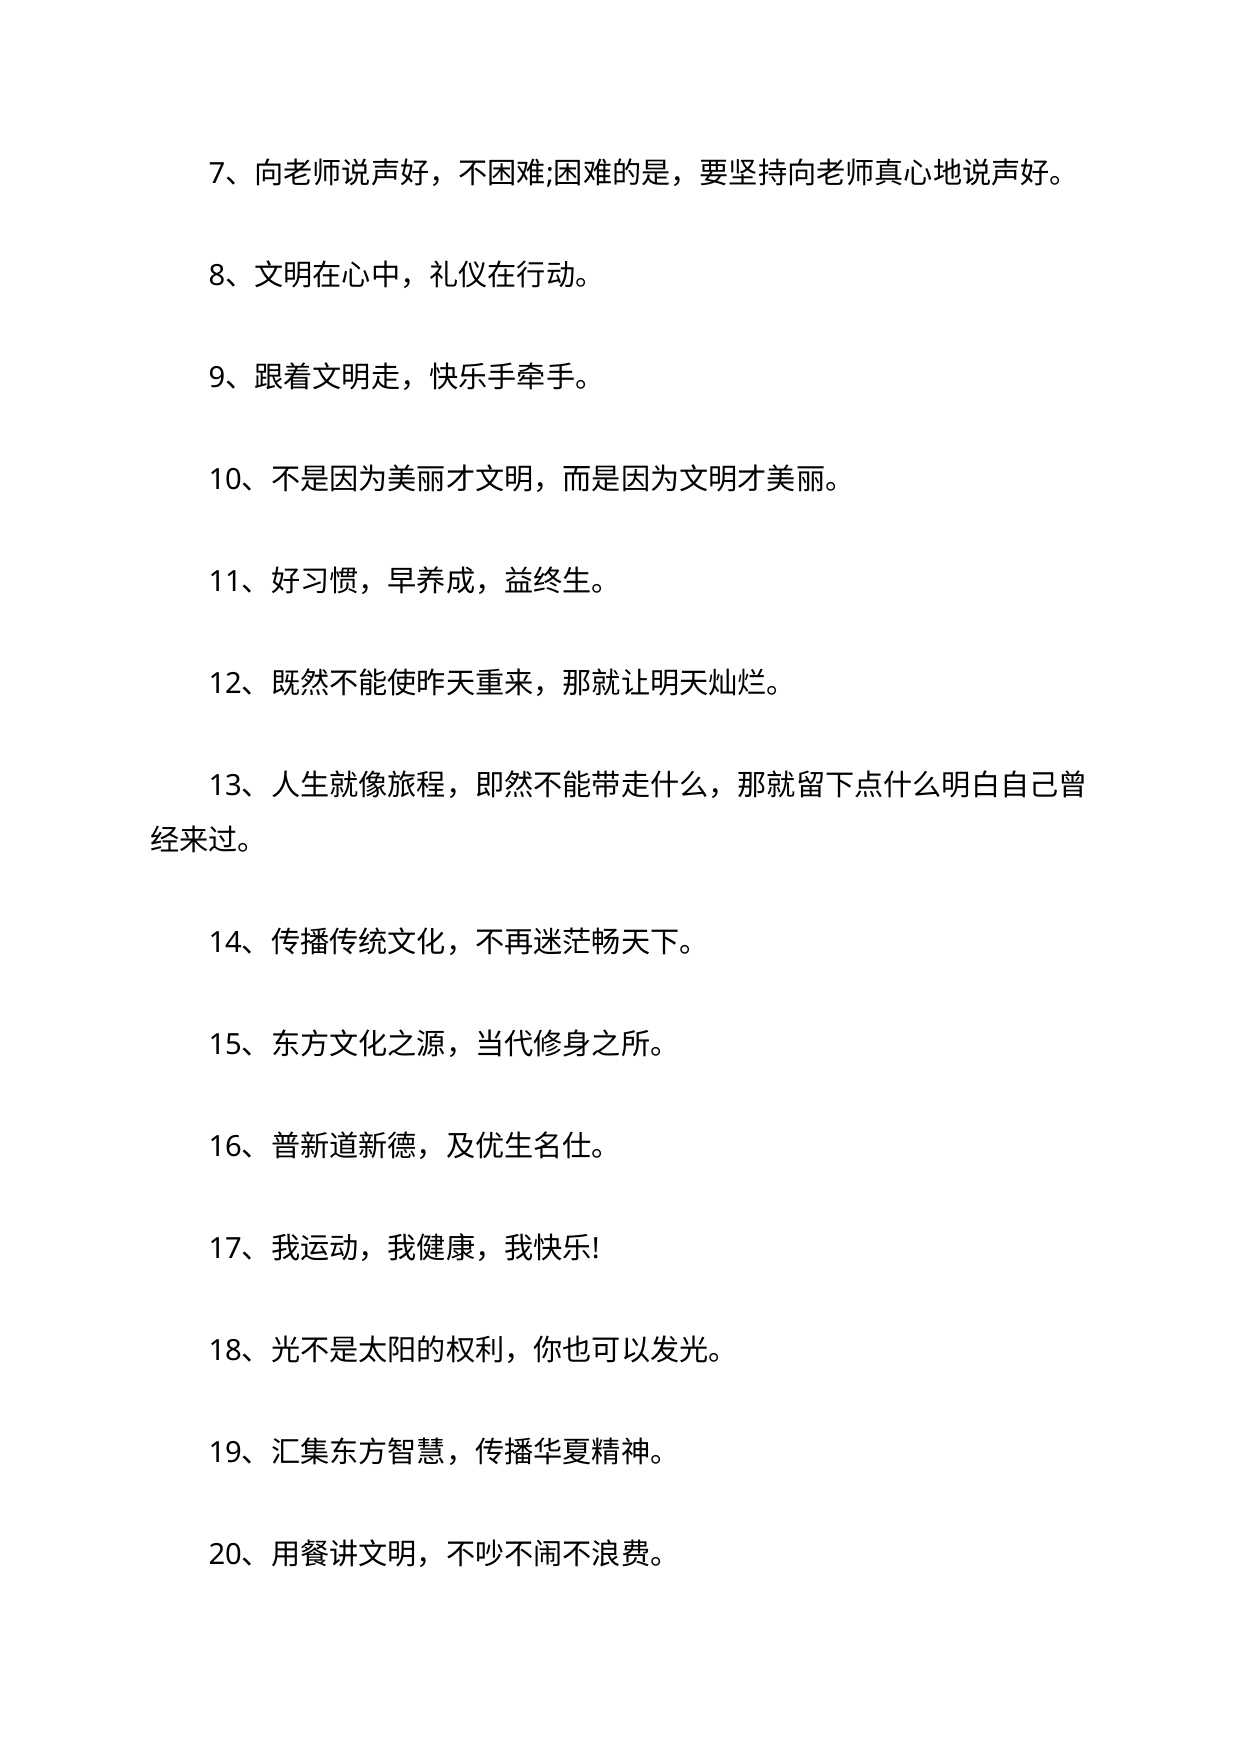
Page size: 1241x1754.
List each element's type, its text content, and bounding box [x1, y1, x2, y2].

text 15、东方文化之源，当代修身之所。 [150, 1021, 1090, 1063]
text 10、不是因为美丽才文明，而是因为文明才美丽。 [150, 456, 1090, 498]
text 9、跟着文明走，快乐手牵手。 [150, 354, 1090, 396]
text 17、我运动，我健康，我快乐! [150, 1224, 1090, 1267]
text 19、汇集东方智慧，传播华夏精神。 [150, 1428, 1090, 1471]
text 12、既然不能使昨天重来，那就让明天灿烂。 [150, 660, 1090, 702]
text 20、用餐讲文明，不吵不闹不浪费。 [150, 1531, 1090, 1573]
text 8、文明在心中，礼仪在行动。 [150, 252, 1090, 294]
text 13、人生就像旅程，即然不能带走什么，那就留下点什么明白自己曾经来过。 [150, 762, 1090, 859]
text 16、普新道新德，及优生名仕。 [150, 1123, 1090, 1165]
text 18、光不是太阳的权利，你也可以发光。 [150, 1327, 1090, 1369]
text 14、传播传统文化，不再迷茫畅天下。 [150, 919, 1090, 961]
text 7、向老师说声好，不困难;困难的是，要坚持向老师真心地说声好。 [150, 150, 1090, 192]
text 11、好习惯，早养成，益终生。 [150, 558, 1090, 600]
